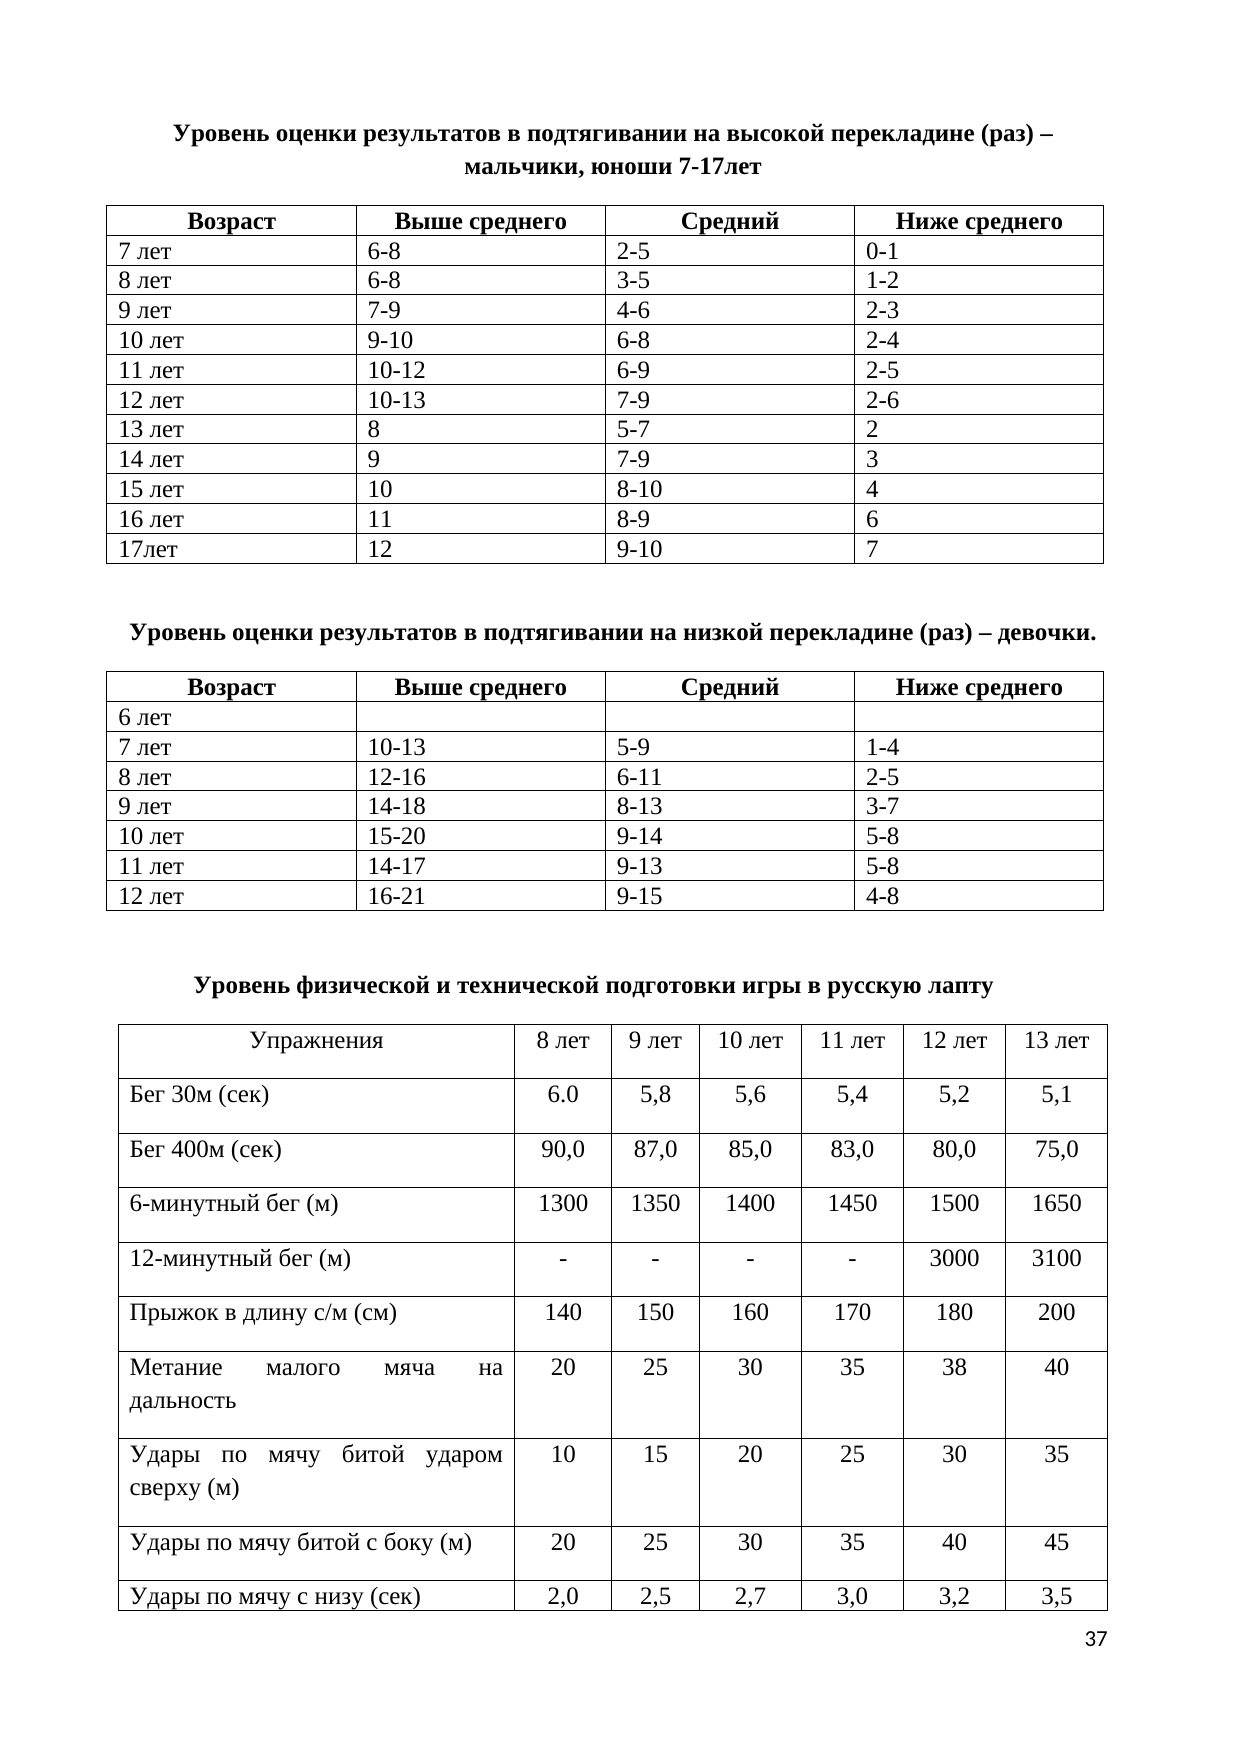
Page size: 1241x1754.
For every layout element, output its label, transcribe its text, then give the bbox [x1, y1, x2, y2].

table_header Ниже среднего [855, 672, 1103, 701]
table_cell - [802, 1243, 903, 1296]
table_cell 14 лет [107, 444, 356, 473]
table_cell 11 [357, 504, 605, 533]
table_cell 10 [357, 474, 605, 503]
table_cell 1350 [612, 1188, 699, 1242]
table_cell 8 лет [107, 266, 356, 294]
table_cell 10 лет [107, 325, 356, 354]
table_cell 10 [515, 1439, 611, 1526]
table_cell 10-13 [357, 385, 605, 413]
table_cell 2,0 [515, 1581, 611, 1610]
table_header 8 лет [515, 1025, 611, 1078]
table_header 12 лет [904, 1025, 1005, 1078]
table_cell 25 [612, 1352, 699, 1438]
table_cell 10-13 [357, 732, 605, 761]
table_cell 2-4 [855, 325, 1103, 354]
table_cell 7-9 [606, 444, 854, 473]
table_cell 14-18 [357, 791, 605, 820]
table_cell 3 [855, 444, 1103, 473]
table_cell 7-9 [606, 385, 854, 413]
table_cell 180 [904, 1297, 1005, 1351]
table_header Возраст [107, 672, 356, 701]
table_cell 2-6 [855, 385, 1103, 413]
table_cell - [515, 1243, 611, 1296]
table_cell 2-5 [855, 355, 1103, 384]
table_cell 40 [1006, 1352, 1107, 1438]
table_cell 9-15 [606, 881, 854, 909]
table_cell 9 лет [107, 791, 356, 820]
table_cell [357, 702, 605, 731]
table_header Средний [606, 672, 854, 701]
table_cell 150 [612, 1297, 699, 1351]
table_cell 11 лет [107, 355, 356, 384]
table_cell 2-5 [855, 762, 1103, 790]
table_cell 17лет [107, 534, 356, 562]
table_cell - [612, 1243, 699, 1296]
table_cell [119, 1581, 514, 1610]
table_cell 35 [802, 1352, 903, 1438]
table_cell 3,2 [904, 1581, 1005, 1610]
table_cell 5-8 [855, 821, 1103, 850]
table_cell 20 [515, 1352, 611, 1438]
text Уровень оценки результатов в подтягивании на высокой перекладине (раз) – мальчики, юноши 7-17лет [118, 118, 1107, 180]
table_cell 5,2 [904, 1079, 1005, 1133]
table_cell 7 лет [107, 732, 356, 761]
table_cell Удары по мячу битой ударом сверху (м) [119, 1439, 514, 1526]
text Уровень физической и технической подготовки игры в русскую лапту [118, 970, 1107, 999]
table_header Выше среднего [357, 206, 605, 235]
text Уровень оценки результатов в подтягивании на низкой перекладине (раз) – девочки. [118, 617, 1107, 646]
table_cell 3-7 [855, 791, 1103, 820]
table_cell 9-14 [606, 821, 854, 850]
table_cell 11 лет [107, 851, 356, 880]
table_cell 6 [855, 504, 1103, 533]
table_cell 5,6 [700, 1079, 801, 1133]
table_cell 83,0 [802, 1134, 903, 1187]
table_cell 1-2 [855, 266, 1103, 294]
table_cell 6-минутный бег (м) [119, 1188, 514, 1242]
table_cell 6-8 [606, 325, 854, 354]
table_header Выше среднего [357, 672, 605, 701]
table_cell 7 [855, 534, 1103, 562]
table_cell 6 лет [107, 702, 356, 731]
table_cell 10-12 [357, 355, 605, 384]
table_cell 6-9 [606, 355, 854, 384]
table_cell 75,0 [1006, 1134, 1107, 1187]
table_cell 3,0 [802, 1581, 903, 1610]
table_cell 9-10 [357, 325, 605, 354]
table_cell 38 [904, 1352, 1005, 1438]
table_cell 8 [357, 415, 605, 443]
table_cell 9 лет [107, 295, 356, 324]
table_cell 1400 [700, 1188, 801, 1242]
table_cell 170 [802, 1297, 903, 1351]
table_cell 16 лет [107, 504, 356, 533]
table_cell 40 [904, 1527, 1005, 1580]
table_cell Бег 30м (сек) [119, 1079, 514, 1133]
table_cell 7 лет [107, 236, 356, 264]
table_header Ниже среднего [855, 206, 1103, 235]
table_cell Метание малого мяча на дальность [119, 1352, 514, 1438]
table_cell 6.0 [515, 1079, 611, 1133]
table_cell 35 [802, 1527, 903, 1580]
table_cell 6-8 [357, 236, 605, 264]
table_cell 4 [855, 474, 1103, 503]
table_cell 8-13 [606, 791, 854, 820]
table_cell [855, 702, 1103, 731]
table_cell 7-9 [357, 295, 605, 324]
table_cell 1450 [802, 1188, 903, 1242]
table_cell Бег 400м (сек) [119, 1134, 514, 1187]
table_cell 5-7 [606, 415, 854, 443]
table_cell 5,1 [1006, 1079, 1107, 1133]
table_cell 80,0 [904, 1134, 1005, 1187]
table_cell 1650 [1006, 1188, 1107, 1242]
table_cell 4-8 [855, 881, 1103, 909]
table_header Средний [606, 206, 854, 235]
table_cell 15 лет [107, 474, 356, 503]
table_cell 3100 [1006, 1243, 1107, 1296]
table_cell 45 [1006, 1527, 1107, 1580]
table_cell 160 [700, 1297, 801, 1351]
table_cell 35 [1006, 1439, 1107, 1526]
table_cell Удары по мячу битой с боку (м) [119, 1527, 514, 1580]
table_cell 0-1 [855, 236, 1103, 264]
table_cell 30 [904, 1439, 1005, 1526]
table_cell 30 [700, 1527, 801, 1580]
table_cell 5,8 [612, 1079, 699, 1133]
table_cell 8-10 [606, 474, 854, 503]
table_header Упражнения [119, 1025, 514, 1078]
table_cell 5-8 [855, 851, 1103, 880]
table_cell 9-10 [606, 534, 854, 562]
table_cell 5,4 [802, 1079, 903, 1133]
table_header 11 лет [802, 1025, 903, 1078]
table_cell 14-17 [357, 851, 605, 880]
table_cell 12-минутный бег (м) [119, 1243, 514, 1296]
table_cell 25 [612, 1527, 699, 1580]
table_header Возраст [107, 206, 356, 235]
table_cell 12 [357, 534, 605, 562]
table_cell 20 [515, 1527, 611, 1580]
table_cell 2 [855, 415, 1103, 443]
table_cell 8-9 [606, 504, 854, 533]
table_cell 30 [700, 1352, 801, 1438]
table_cell 2,5 [612, 1581, 699, 1610]
table_cell 1-4 [855, 732, 1103, 761]
table_cell 200 [1006, 1297, 1107, 1351]
table_cell 12 лет [107, 385, 356, 413]
table_header 13 лет [1006, 1025, 1107, 1078]
table_cell 2,7 [700, 1581, 801, 1610]
table_cell - [700, 1243, 801, 1296]
table_cell 15-20 [357, 821, 605, 850]
table_header 10 лет [700, 1025, 801, 1078]
table_cell 140 [515, 1297, 611, 1351]
table_cell 16-21 [357, 881, 605, 909]
table_cell 1500 [904, 1188, 1005, 1242]
table_cell 6-11 [606, 762, 854, 790]
table_cell 3-5 [606, 266, 854, 294]
table_header 9 лет [612, 1025, 699, 1078]
table_cell [606, 702, 854, 731]
table_cell 9-13 [606, 851, 854, 880]
table_cell 3,5 [1006, 1581, 1107, 1610]
table_cell 2-3 [855, 295, 1103, 324]
table_cell 90,0 [515, 1134, 611, 1187]
table_cell 20 [700, 1439, 801, 1526]
table_cell 3000 [904, 1243, 1005, 1296]
table_cell 10 лет [107, 821, 356, 850]
table_cell 5-9 [606, 732, 854, 761]
table_cell 85,0 [700, 1134, 801, 1187]
table_cell 25 [802, 1439, 903, 1526]
table_cell 9 [357, 444, 605, 473]
table_cell Прыжок в длину с/м (см) [119, 1297, 514, 1351]
table_cell 12 лет [107, 881, 356, 909]
table_cell 2-5 [606, 236, 854, 264]
table_cell 13 лет [107, 415, 356, 443]
table_cell 6-8 [357, 266, 605, 294]
table_cell 87,0 [612, 1134, 699, 1187]
table_cell 12-16 [357, 762, 605, 790]
table_cell 15 [612, 1439, 699, 1526]
table_cell 1300 [515, 1188, 611, 1242]
table_cell 8 лет [107, 762, 356, 790]
table_cell 4-6 [606, 295, 854, 324]
